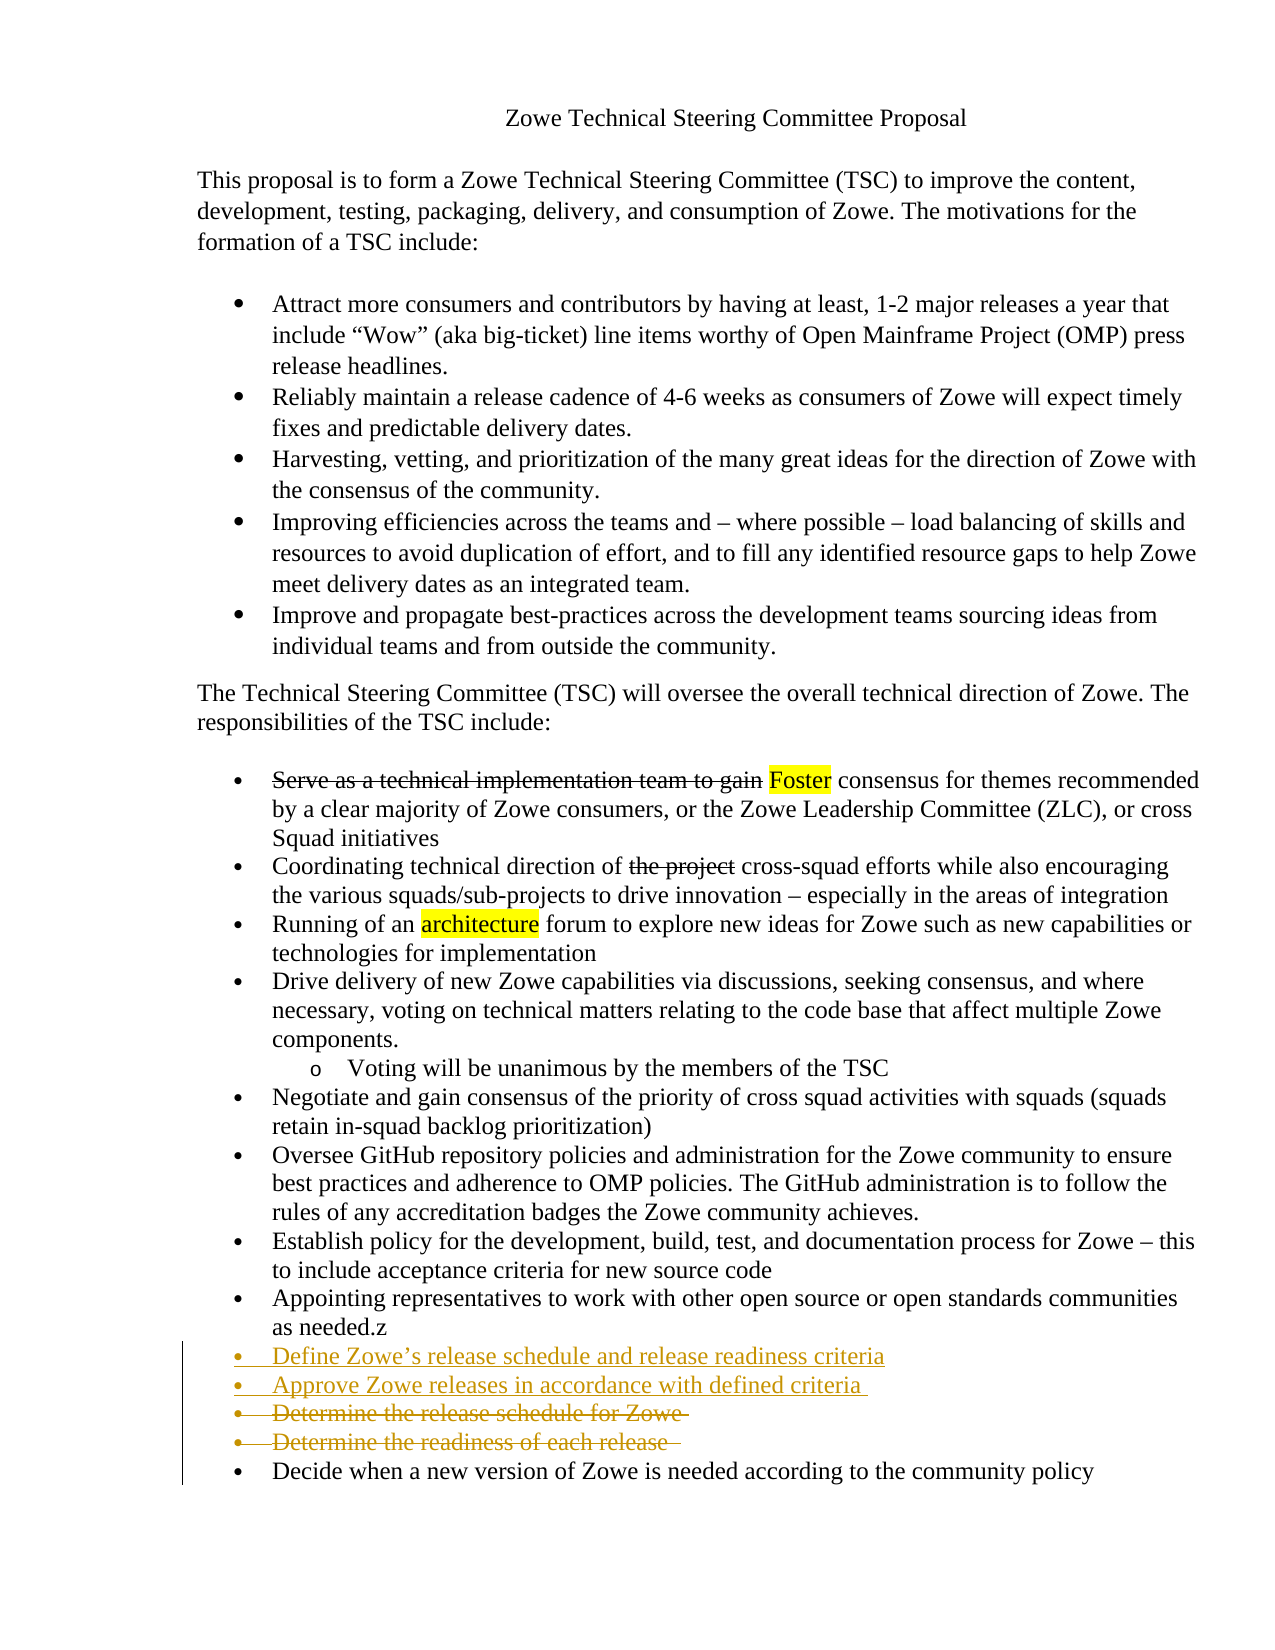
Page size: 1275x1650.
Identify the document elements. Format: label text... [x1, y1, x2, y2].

list This proposal is to form a Zowe Technical Steering Committee (TSC) to improve the content, development, testing, packaging, delivery, and consumption of Zowe. The motivations for the formation of a TSC include: [197, 165, 1200, 256]
list Drive delivery of new Zowe capabilities via discussions, seeking consensus, and where necessary, voting on technical matters relating to the code base that affect multiple Zowe components. [234, 1054, 1200, 1140]
list Attract more consumers and contributors by having at least, 1-2 major releases a year that include “Wow” (aka big-ticket) line items worthy of Open Mainframe Project (OMP) press release headlines. [234, 289, 1200, 380]
list Zowe Technical Steering Committee Proposal [272, 103, 1200, 132]
list Running of an architecture forum to explore new ideas for Zowe such as new capabilities or technologies for implementation [234, 967, 1200, 1025]
list Coordinating technical direction of the project cross-squad efforts while also encouraging the various squads/sub-projects to drive innovation – especially in the areas of integration [234, 881, 1200, 938]
text The Technical Steering Committee (TSC) will oversee the overall technical direction of Zowe. The responsibilities of the TSC include: [197, 678, 1200, 736]
list Establish policy for the development, build, test, and documentation process for Zowe – this to include acceptance criteria for new source code [234, 1430, 1200, 1488]
list Improving efficiencies across the teams and – where possible – load balancing of skills and resources to avoid duplication of effort, and to fill any identified resource gaps to help Zowe meet delivery dates as an integrated team. [234, 507, 1200, 597]
list Voting will be unanimous by the members of the TSC [309, 1169, 1200, 1199]
list Improve and propagate best-practices across the development teams sourcing ideas from individual teams and from outside the community. [234, 600, 1200, 659]
list Negotiate and gain consensus of the priority of cross squad activities with squads (squads retain in-squad backlog prioritization) [234, 1228, 1200, 1286]
list Serve as a technical implementation team to gain Foster consensus for themes recommended by a clear majority of Zowe consumers, or the Zowe Leadership Committee (ZLC), or cross Squad initiatives [234, 765, 1200, 851]
list Oversee GitHub repository policies and administration for the Zowe community to ensure best practices and adherence to OMP policies. The GitHub administration is to follow the rules of any accreditation badges the Zowe community achieves. [234, 1315, 1200, 1401]
list Reliably maintain a release cadence of 4-6 weeks as consumers of Zowe will expect timely fixes and predictable delivery dates. [234, 382, 1200, 442]
list Harvesting, vetting, and prioritization of the many great ideas for the direction of Zowe with the consensus of the community. [234, 444, 1200, 504]
